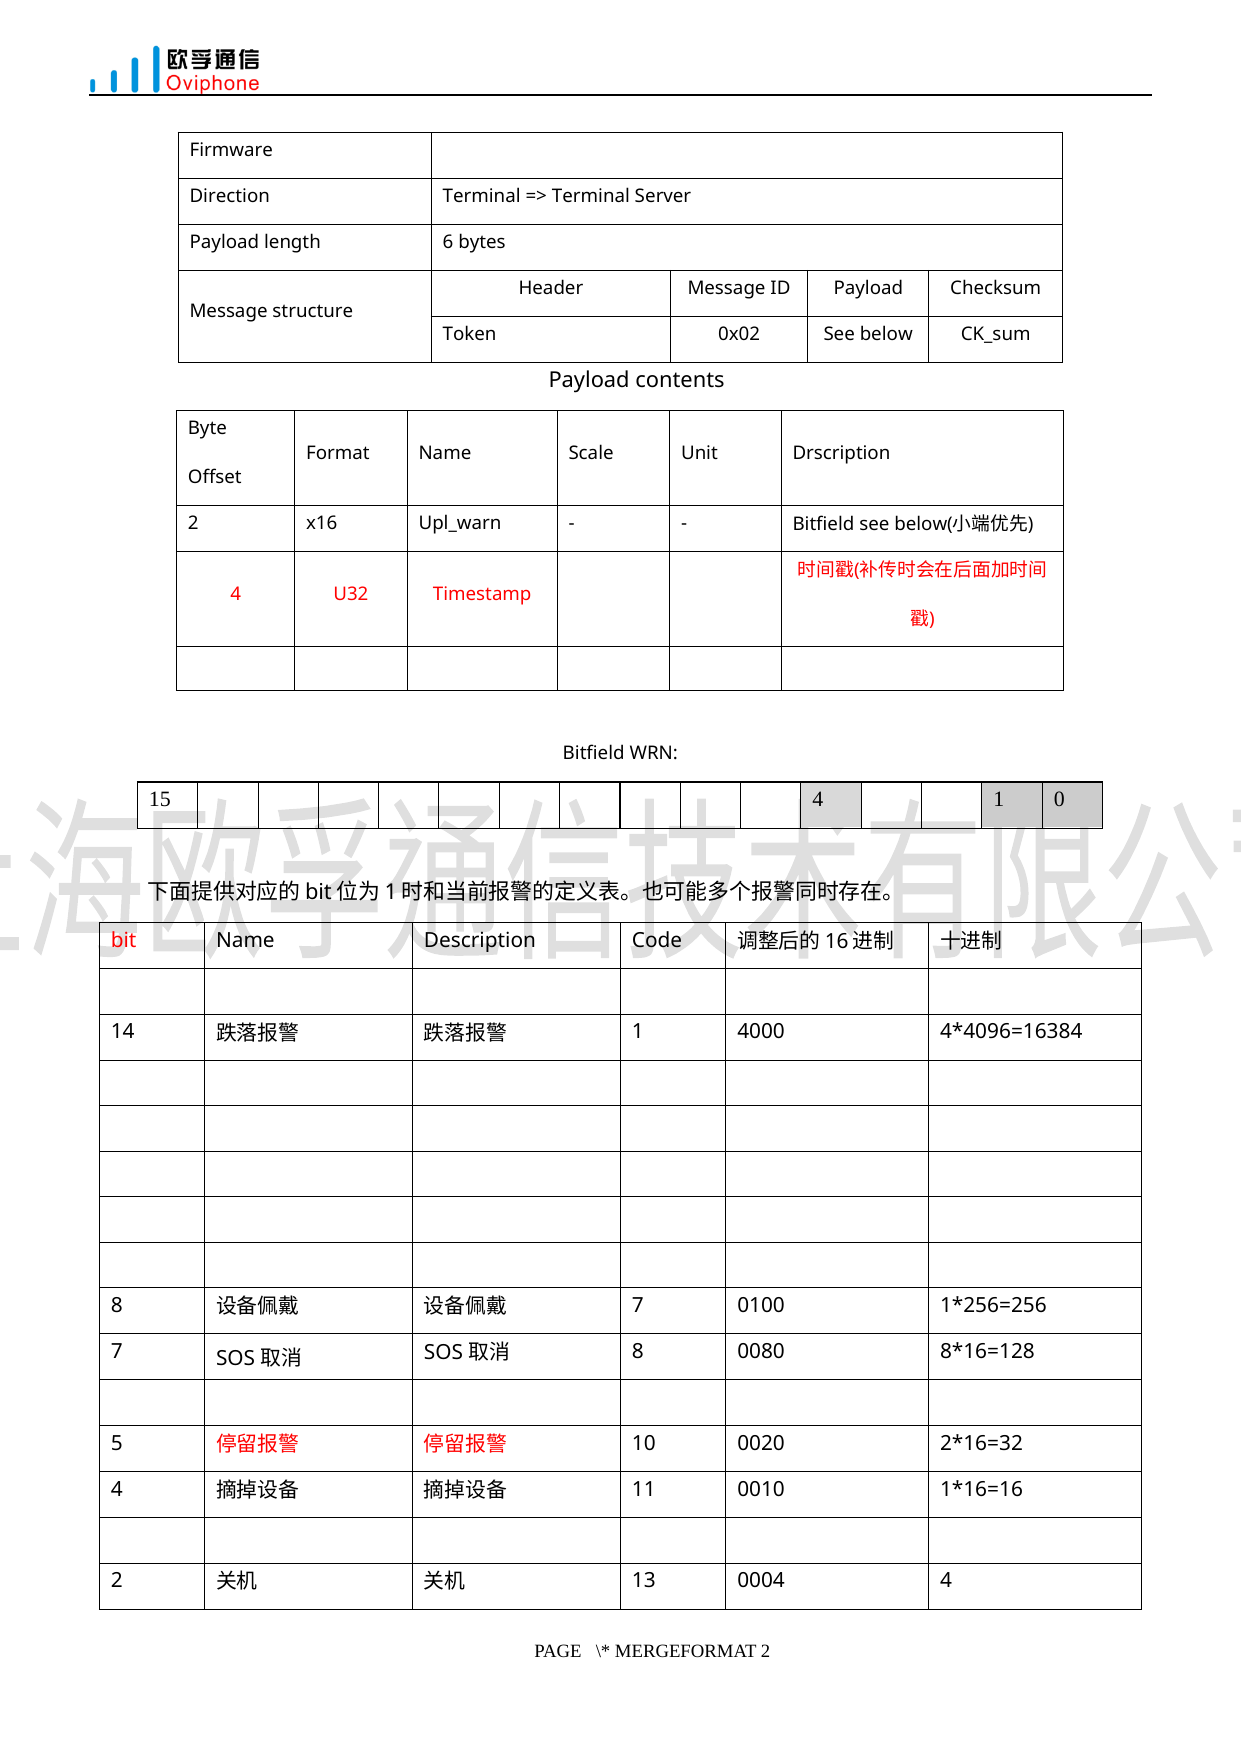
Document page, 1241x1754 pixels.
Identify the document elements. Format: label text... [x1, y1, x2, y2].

table_header [862, 783, 921, 827]
table_header [922, 783, 981, 827]
table_cell 7 [621, 1288, 725, 1333]
table_header Unit [670, 411, 781, 505]
table_header Name [205, 923, 412, 968]
table_cell Payload length [179, 225, 431, 270]
table_cell [408, 647, 557, 690]
table_cell [413, 1380, 620, 1425]
table_header Description [413, 923, 620, 968]
table_cell [413, 1106, 620, 1151]
table_cell [413, 969, 620, 1013]
table_cell 5 [100, 1426, 204, 1471]
text 下面提供对应的bit位为1时和当前报警的定义表。也可能多个报警同时存在。 [89, 874, 1152, 906]
table_cell [558, 647, 669, 690]
table_cell [100, 1197, 204, 1242]
table_cell 0x02 [671, 317, 807, 362]
table_cell 2*16=32 [929, 1426, 1141, 1471]
table_cell [726, 1152, 928, 1196]
table_cell 4000 [726, 1015, 928, 1059]
table_cell [205, 1152, 412, 1196]
table_header Byte Offset [177, 411, 294, 505]
table_cell 0004 [726, 1564, 928, 1608]
table_cell [726, 1243, 928, 1287]
table_cell 7 [100, 1334, 204, 1379]
table_cell Checksum [929, 271, 1062, 316]
table_cell [558, 552, 669, 646]
table_cell [621, 1152, 725, 1196]
table_cell [205, 1518, 412, 1562]
table_cell [670, 647, 781, 690]
table_cell 4 [929, 1564, 1141, 1608]
table_header 0 [1043, 783, 1102, 827]
table_cell Header [432, 271, 670, 316]
text Payload contents [89, 363, 1152, 395]
table_header [560, 783, 619, 827]
table_cell 关机 [205, 1564, 412, 1608]
table_cell 设备佩戴 [413, 1288, 620, 1333]
table_header Format [295, 411, 407, 505]
table_cell [100, 1061, 204, 1105]
table_cell Timestamp [408, 552, 557, 646]
table_cell [726, 969, 928, 1013]
table_cell 2 [177, 506, 294, 551]
table_cell [205, 1061, 412, 1105]
table_cell [726, 1106, 928, 1151]
table_header 调整后的16进制 [726, 923, 928, 968]
table_cell 14 [100, 1015, 204, 1059]
table_cell 8*16=128 [929, 1334, 1141, 1379]
table_header 十进制 [929, 923, 1141, 968]
table_cell 停留报警 [413, 1426, 620, 1471]
table_cell 摘掉设备 [205, 1472, 412, 1517]
table_cell [205, 1197, 412, 1242]
table_cell Terminal => Terminal Server [432, 179, 1062, 224]
table_cell [205, 1106, 412, 1151]
table_header [439, 783, 499, 827]
table_cell 8 [621, 1334, 725, 1379]
table_cell [670, 552, 781, 646]
table_cell [929, 1518, 1141, 1562]
table_cell 0020 [726, 1426, 928, 1471]
table_cell [929, 1106, 1141, 1151]
table_cell 跌落报警 [413, 1015, 620, 1059]
table_cell Payload [808, 271, 928, 316]
table_cell SOS 取消 [413, 1334, 620, 1379]
table_cell 0010 [726, 1472, 928, 1517]
table_cell [205, 969, 412, 1013]
table_cell 8 [100, 1288, 204, 1333]
table_cell [295, 647, 407, 690]
table_cell - [670, 506, 781, 551]
table_cell 13 [621, 1564, 725, 1608]
table_cell Message ID [671, 271, 807, 316]
table_header [198, 783, 258, 827]
table_cell 4 [177, 552, 294, 646]
table_cell Upl_warn [408, 506, 557, 551]
table_cell [413, 1197, 620, 1242]
table_cell See below [808, 317, 928, 362]
table_cell 6 bytes [432, 225, 1062, 270]
table_header [621, 783, 680, 827]
table_header Name [408, 411, 557, 505]
table_cell Bitfield see below(小端优先) [782, 506, 1063, 551]
table_cell Direction [179, 179, 431, 224]
table_cell Firmware [179, 133, 431, 178]
table_header [741, 783, 800, 827]
table_cell 0100 [726, 1288, 928, 1333]
table_cell [100, 1152, 204, 1196]
table_cell 0080 [726, 1334, 928, 1379]
table_cell 摘掉设备 [413, 1472, 620, 1517]
table_header 1 [982, 783, 1042, 827]
table_cell [177, 647, 294, 690]
table_cell [929, 969, 1141, 1013]
table_cell [205, 1380, 412, 1425]
table_cell [929, 1197, 1141, 1242]
table_header 15 [138, 783, 197, 827]
table_cell [929, 1061, 1141, 1105]
table_cell [621, 1061, 725, 1105]
table_cell 时间戳(补传时会在后面加时间戳) [782, 552, 1063, 646]
table_cell [413, 1243, 620, 1287]
table_cell 10 [621, 1426, 725, 1471]
table_cell Message structure [179, 271, 431, 362]
table_cell 4 [100, 1472, 204, 1517]
table_cell [205, 1243, 412, 1287]
table_header Drscription [782, 411, 1063, 505]
table_cell [621, 1243, 725, 1287]
table_header [500, 783, 559, 827]
table_cell [929, 1380, 1141, 1425]
table_cell 1*256=256 [929, 1288, 1141, 1333]
table_cell 11 [621, 1472, 725, 1517]
table_header [319, 783, 378, 827]
table_cell [413, 1061, 620, 1105]
table_cell 2 [100, 1564, 204, 1608]
table_header [681, 783, 740, 827]
table_cell [413, 1518, 620, 1562]
table_cell SOS 取消 [205, 1334, 412, 1379]
table_cell [621, 969, 725, 1013]
table_cell [100, 1380, 204, 1425]
picture [88, 41, 265, 95]
table_cell - [558, 506, 669, 551]
table_cell 跌落报警 [205, 1015, 412, 1059]
table_header 4 [801, 783, 861, 827]
table_cell 关机 [413, 1564, 620, 1608]
table_cell Token [432, 317, 670, 362]
table_cell 1*16=16 [929, 1472, 1141, 1517]
table_cell 4*4096=16384 [929, 1015, 1141, 1059]
table_cell [621, 1106, 725, 1151]
table_header [259, 783, 318, 827]
table_header bit [100, 923, 204, 968]
table_cell U32 [295, 552, 407, 646]
table_cell [413, 1152, 620, 1196]
table_cell 1 [621, 1015, 725, 1059]
table_cell 设备佩戴 [205, 1288, 412, 1333]
table_cell [100, 969, 204, 1013]
table_cell [726, 1380, 928, 1425]
table_cell [782, 647, 1063, 690]
table_cell [929, 1152, 1141, 1196]
table_header Scale [558, 411, 669, 505]
table_cell [726, 1518, 928, 1562]
table_cell [100, 1243, 204, 1287]
table_header Code [621, 923, 725, 968]
table_cell [621, 1518, 725, 1562]
table_cell CK_sum [929, 317, 1062, 362]
table_cell [726, 1061, 928, 1105]
table_cell [726, 1197, 928, 1242]
table_cell [100, 1106, 204, 1151]
table_cell [621, 1197, 725, 1242]
table_cell [929, 1243, 1141, 1287]
table_cell [621, 1380, 725, 1425]
table_cell [100, 1518, 204, 1562]
table_cell x16 [295, 506, 407, 551]
table_cell [432, 133, 1062, 178]
table_header [379, 783, 438, 827]
table_cell 停留报警 [205, 1426, 412, 1471]
text Bitfield WRN: [89, 736, 1152, 769]
